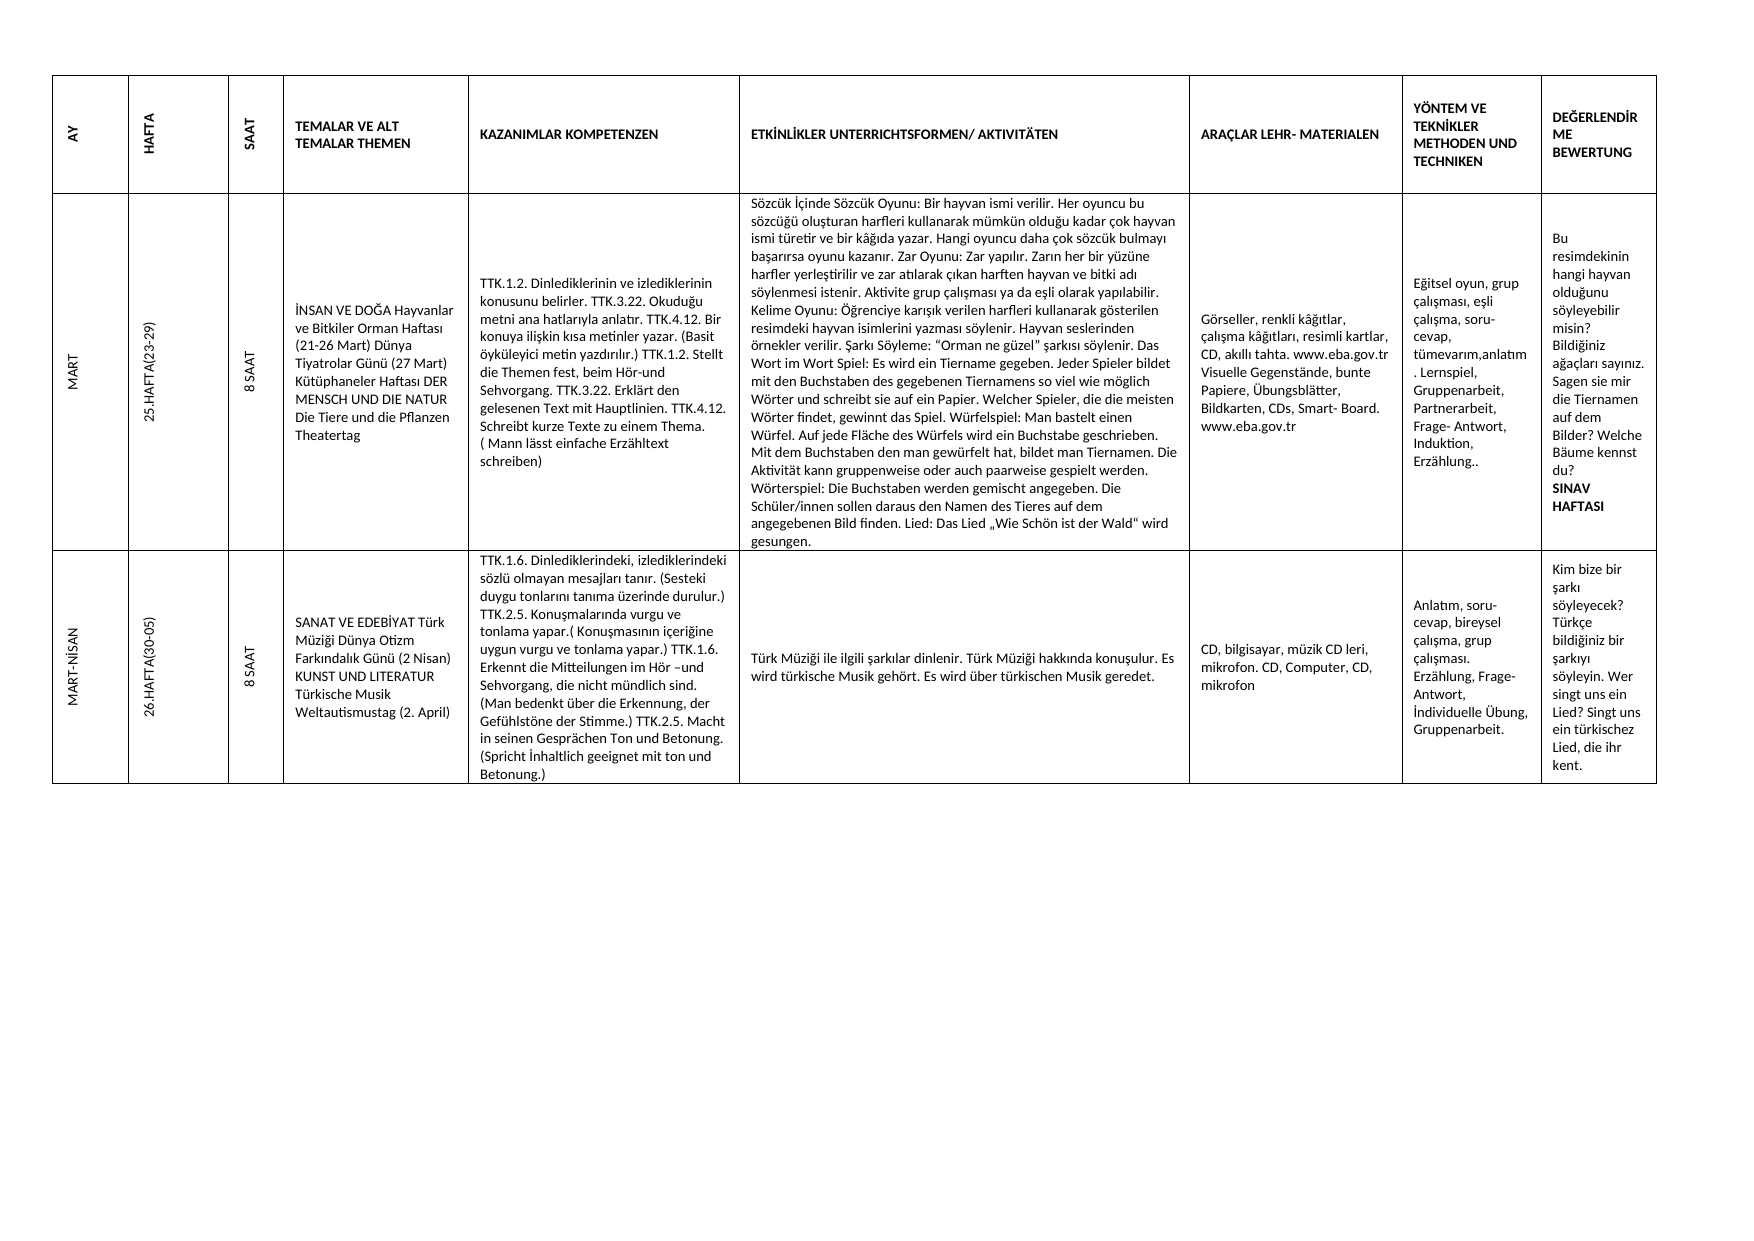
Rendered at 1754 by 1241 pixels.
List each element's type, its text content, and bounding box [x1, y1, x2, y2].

table_header ARAÇLAR LEHR- MATERIALEN [1190, 76, 1402, 193]
table_cell CD, bilgisayar, müzik CD leri, mikrofon. CD, Computer, CD, mikrofon [1190, 551, 1402, 783]
table_cell Bu resimdekinin hangi hayvan olduğunu söyleyebilir misin? Bildiğiniz ağaçları sayınız. Sagen sie mir die Tiernamen auf dem Bilder? Welche Bäume kennst du? SINAV HAFTASI [1542, 194, 1656, 550]
table_header ETKİNLİKLER UNTERRICHTSFORMEN/ AKTIVITÄTEN [740, 76, 1189, 193]
table_header DEĞERLENDİRME BEWERTUNG [1542, 76, 1656, 193]
table_cell MART [53, 194, 128, 550]
table_cell 25.HAFTA(23-29) [129, 194, 228, 550]
table_cell 8 SAAT [229, 551, 283, 783]
table_header AY [53, 76, 128, 193]
table_cell İNSAN VE DOĞA Hayvanlar ve Bitkiler Orman Haftası (21-26 Mart) Dünya Tiyatrolar Günü (27 Mart) Kütüphaneler Haftası DER MENSCH UND DIE NATUR Die Tiere und die Pflanzen Theatertag [284, 194, 468, 550]
table_header TEMALAR VE ALT TEMALAR THEMEN [284, 76, 468, 193]
table_cell Kim bize bir şarkı söyleyecek? Türkçe bildiğiniz bir şarkıyı söyleyin. Wer singt uns ein Lied? Singt uns ein türkischez Lied, die ihr kent. [1542, 551, 1656, 783]
table_cell MART-NİSAN [53, 551, 128, 783]
table_cell TTK.1.6. Dinlediklerindeki, izlediklerindeki sözlü olmayan mesajları tanır. (Sesteki duygu tonlarını tanıma üzerinde durulur.) TTK.2.5. Konuşmalarında vurgu ve tonlama yapar.( Konuşmasının içeriğine uygun vurgu ve tonlama yapar.) TTK.1.6. Erkennt die Mitteilungen im Hör –und Sehvorgang, die nicht mündlich sind. (Man bedenkt über die Erkennung, der Gefühlstöne der Stimme.) TTK.2.5. Macht in seinen Gesprächen Ton und Betonung. (Spricht İnhaltlich geeignet mit ton und Betonung.) [469, 551, 739, 783]
table_cell Türk Müziği ile ilgili şarkılar dinlenir. Türk Müziği hakkında konuşulur. Es wird türkische Musik gehört. Es wird über türkischen Musik geredet. [740, 551, 1189, 783]
table_cell TTK.1.2. Dinlediklerinin ve izlediklerinin konusunu belirler. TTK.3.22. Okuduğu metni ana hatlarıyla anlatır. TTK.4.12. Bir konuya ilişkin kısa metinler yazar. (Basit öyküleyici metin yazdırılır.) TTK.1.2. Stellt die Themen fest, beim Hör-und Sehvorgang. TTK.3.22. Erklärt den gelesenen Text mit Hauptlinien. TTK.4.12. Schreibt kurze Texte zu einem Thema. ( Mann lässt einfache Erzähltext schreiben) [469, 194, 739, 550]
table_cell Sözcük İçinde Sözcük Oyunu: Bir hayvan ismi verilir. Her oyuncu bu sözcüğü oluşturan harfleri kullanarak mümkün olduğu kadar çok hayvan ismi türetir ve bir kâğıda yazar. Hangi oyuncu daha çok sözcük bulmayı başarırsa oyunu kazanır. Zar Oyunu: Zar yapılır. Zarın her bir yüzüne harfler yerleştirilir ve zar atılarak çıkan harften hayvan ve bitki adı söylenmesi istenir. Aktivite grup çalışması ya da eşli olarak yapılabilir. Kelime Oyunu: Öğrenciye karışık verilen harfleri kullanarak gösterilen resimdeki hayvan isimlerini yazması söylenir. Hayvan seslerinden örnekler verilir. Şarkı Söyleme: “Orman ne güzel” şarkısı söylenir. Das Wort im Wort Spiel: Es wird ein Tiername gegeben. Jeder Spieler bildet mit den Buchstaben des gegebenen Tiernamens so viel wie möglich Wörter und schreibt sie auf ein Papier. Welcher Spieler, die die meisten Wörter findet, gewinnt das Spiel. Würfelspiel: Man bastelt einen Würfel. Auf jede Fläche des Würfels wird ein Buchstabe geschrieben. Mit dem Buchstaben den man gewürfelt hat, bildet man Tiernamen. Die Aktivität kann gruppenweise oder auch paarweise gespielt werden. Wörterspiel: Die Buchstaben werden gemischt angegeben. Die Schüler/innen sollen daraus den Namen des Tieres auf dem angegebenen Bild finden. Lied: Das Lied „Wie Schön ist der Wald“ wird gesungen. [740, 194, 1189, 550]
table_header KAZANIMLAR KOMPETENZEN [469, 76, 739, 193]
table_cell Anlatım, soru-cevap, bireysel çalışma, grup çalışması. Erzählung, Frage-Antwort, İndividuelle Übung, Gruppenarbeit. [1403, 551, 1541, 783]
table_header HAFTA [129, 76, 228, 193]
table_header SAAT [229, 76, 283, 193]
table_cell Eğitsel oyun, grup çalışması, eşli çalışma, soru-cevap, tümevarım,anlatım. Lernspiel, Gruppenarbeit, Partnerarbeit, Frage- Antwort, Induktion, Erzählung.. [1403, 194, 1541, 550]
table_cell 8 SAAT [229, 194, 283, 550]
table_cell Görseller, renkli kâğıtlar, çalışma kâğıtları, resimli kartlar, CD, akıllı tahta. www.eba.gov.tr Visuelle Gegenstände, bunte Papiere, Übungsblätter, Bildkarten, CDs, Smart- Board. www.eba.gov.tr [1190, 194, 1402, 550]
table_cell SANAT VE EDEBİYAT Türk Müziği Dünya Otizm Farkındalık Günü (2 Nisan) KUNST UND LITERATUR Türkische Musik Weltautismustag (2. April) [284, 551, 468, 783]
table_cell 26.HAFTA(30-05) [129, 551, 228, 783]
table_header YÖNTEM VE TEKNİKLER METHODEN UND TECHNIKEN [1403, 76, 1541, 193]
